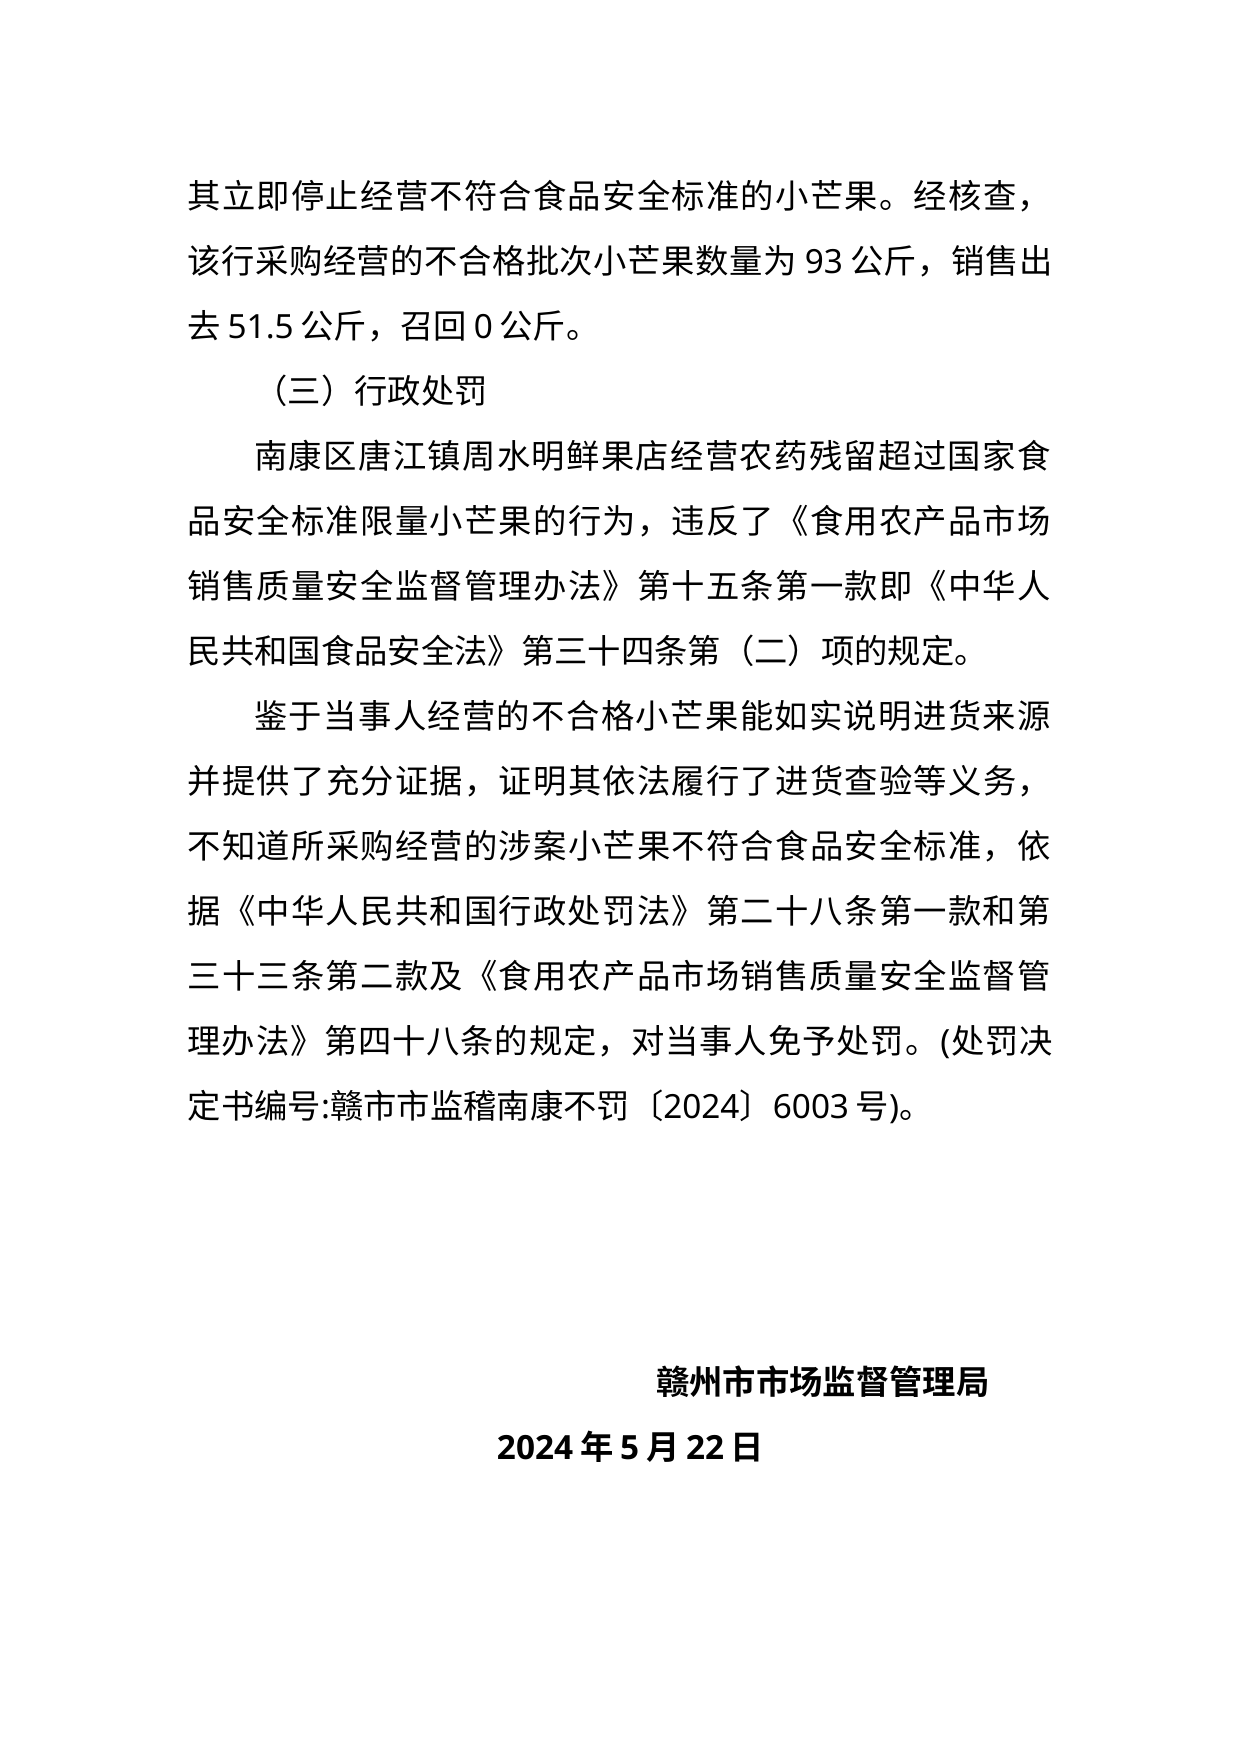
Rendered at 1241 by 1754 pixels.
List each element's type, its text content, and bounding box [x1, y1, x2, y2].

text 2024年5月22日 [187, 1413, 1053, 1478]
text 鉴于当事人经营的不合格小芒果能如实说明进货来源并提供了充分证据，证明其依法履行了进货查验等义务，不知道所采购经营的涉案小芒果不符合食品安全标准，依据《中华人民共和国行政处罚法》第二十八条第一款和第三十三条第二款及《食用农产品市场销售质量安全监督管理办法》第四十八条的规定，对当事人免予处罚。(处罚决定书编号:赣市市监稽南康不罚〔2024〕6003号)。 [187, 682, 1053, 1137]
text 赣州市市场监督管理局 [187, 1348, 1053, 1413]
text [187, 162, 1053, 357]
text 南康区唐江镇周水明鲜果店经营农药残留超过国家食品安全标准限量小芒果的行为，违反了《食用农产品市场销售质量安全监督管理办法》第十五条第一款即《中华人民共和国食品安全法》第三十四条第（二）项的规定。 [187, 422, 1053, 682]
text （三）行政处罚 [187, 357, 1053, 422]
